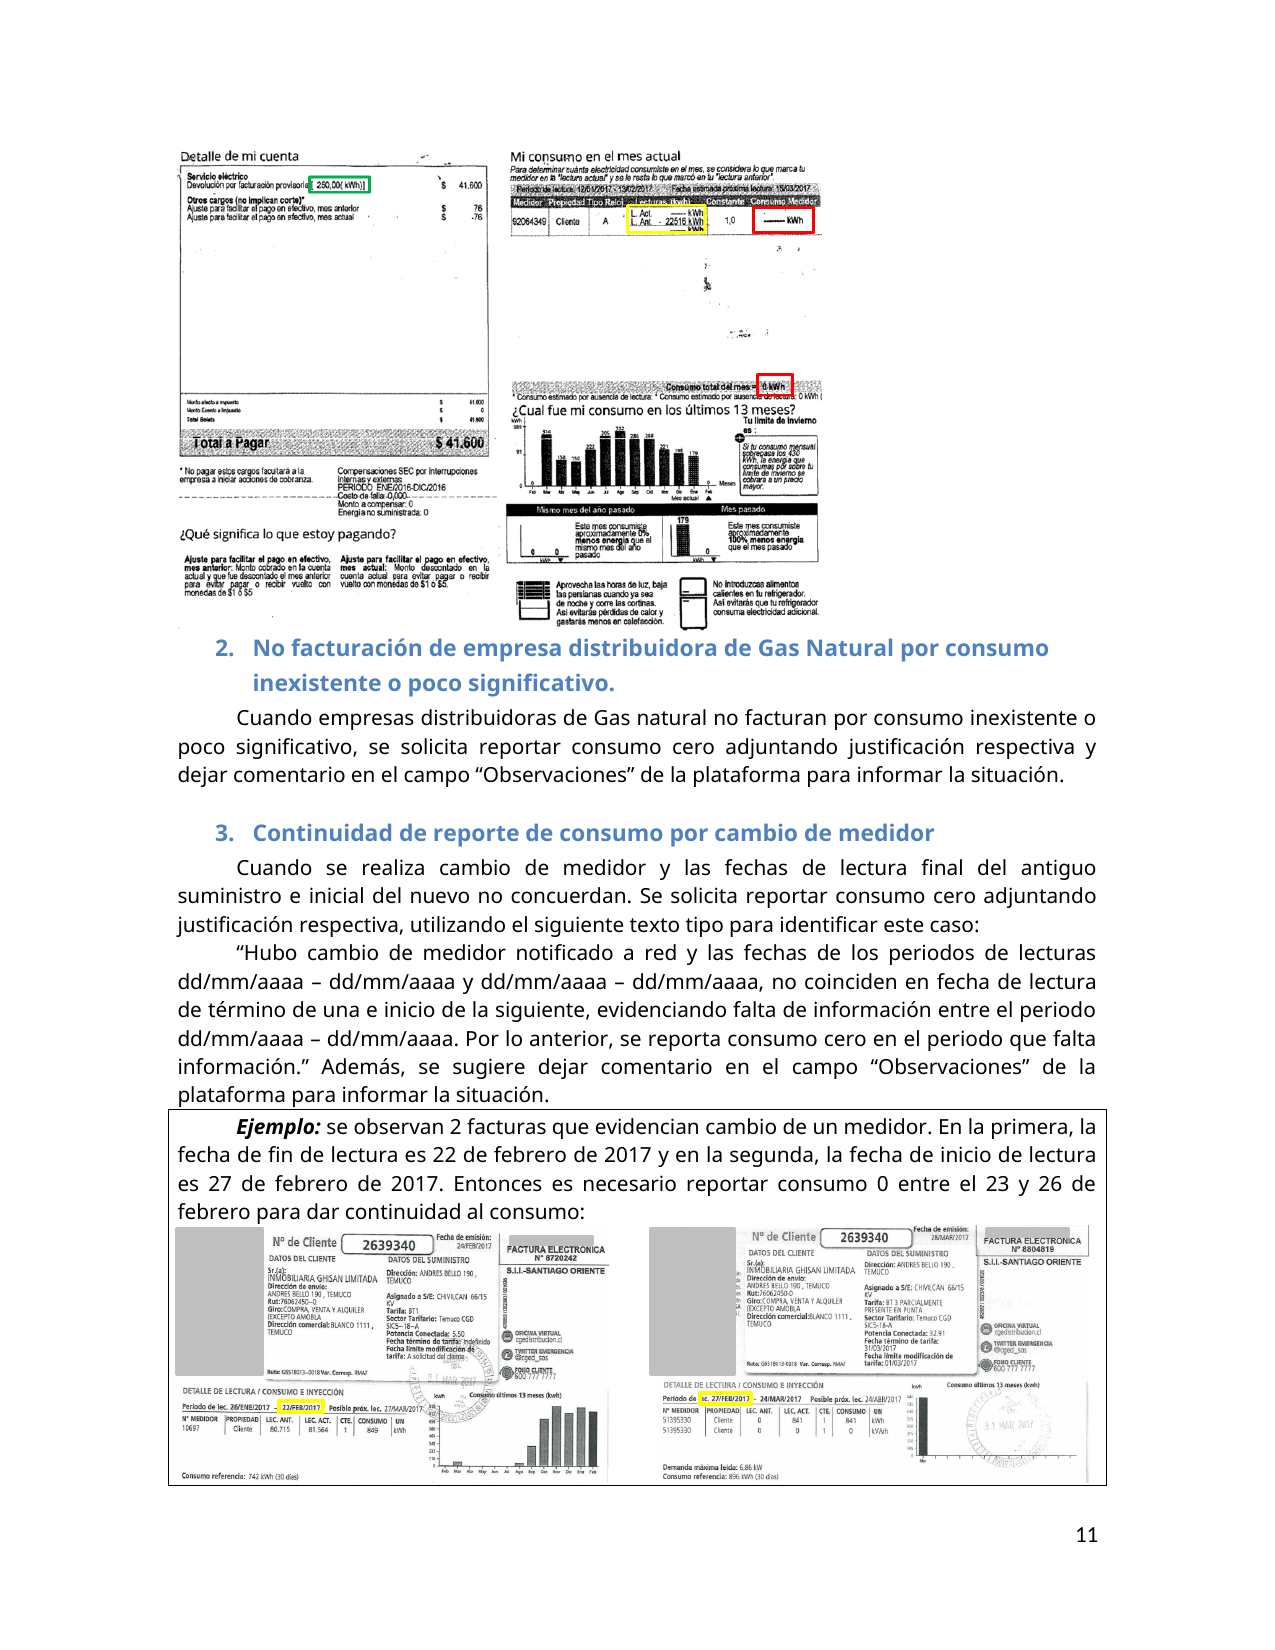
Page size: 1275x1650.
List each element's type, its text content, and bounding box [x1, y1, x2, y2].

subtitle No facturación de empresa distribuidora de Gas Natural por consumo inexistente o poco significativo. [215, 631, 1098, 699]
text Cuando se realiza cambio de medidor y las fechas de lectura final del antiguo suministro e inicial del nuevo no concuerdan. Se solicita reportar consumo cero adjuntando justificación respectiva, utilizando el siguiente texto tipo para identificar este caso: [177, 853, 1098, 938]
picture [658, 1225, 1091, 1483]
text Cuando empresas distribuidoras de Gas natural no facturan por consumo inexistente o poco significativo, se solicita reportar consumo cero adjuntando justificación respectiva y dejar comentario en el campo “Observaciones” de la plataforma para informar la situación. [177, 703, 1098, 789]
text Ejemplo: se observan 2 facturas que evidencian cambio de un medidor. En la primera, la fecha de fin de lectura es 22 de febrero de 2017 y en la segunda, la fecha de inicio de lectura es 27 de febrero de 2017. Entonces es necesario reportar consumo 0 entre el 23 y 26 de febrero para dar continuidad al consumo: [169, 1110, 1106, 1226]
text “Hubo cambio de medidor notificado a red y las fechas de los periodos de lecturas dd/mm/aaaa – dd/mm/aaaa y dd/mm/aaaa – dd/mm/aaaa, no coinciden en fecha de lectura de término de una e inicio de la siguiente, evidenciando falta de información entre el periodo dd/mm/aaaa – dd/mm/aaaa. Por lo anterior, se reporta consumo cero en el periodo que falta información.” Además, se sugiere dejar comentario en el campo “Observaciones” de la plataforma para informar la situación. [177, 938, 1098, 1109]
picture [177, 147, 822, 632]
picture [177, 1228, 610, 1483]
subtitle Continuidad de reporte de consumo por cambio de medidor [215, 817, 1098, 848]
